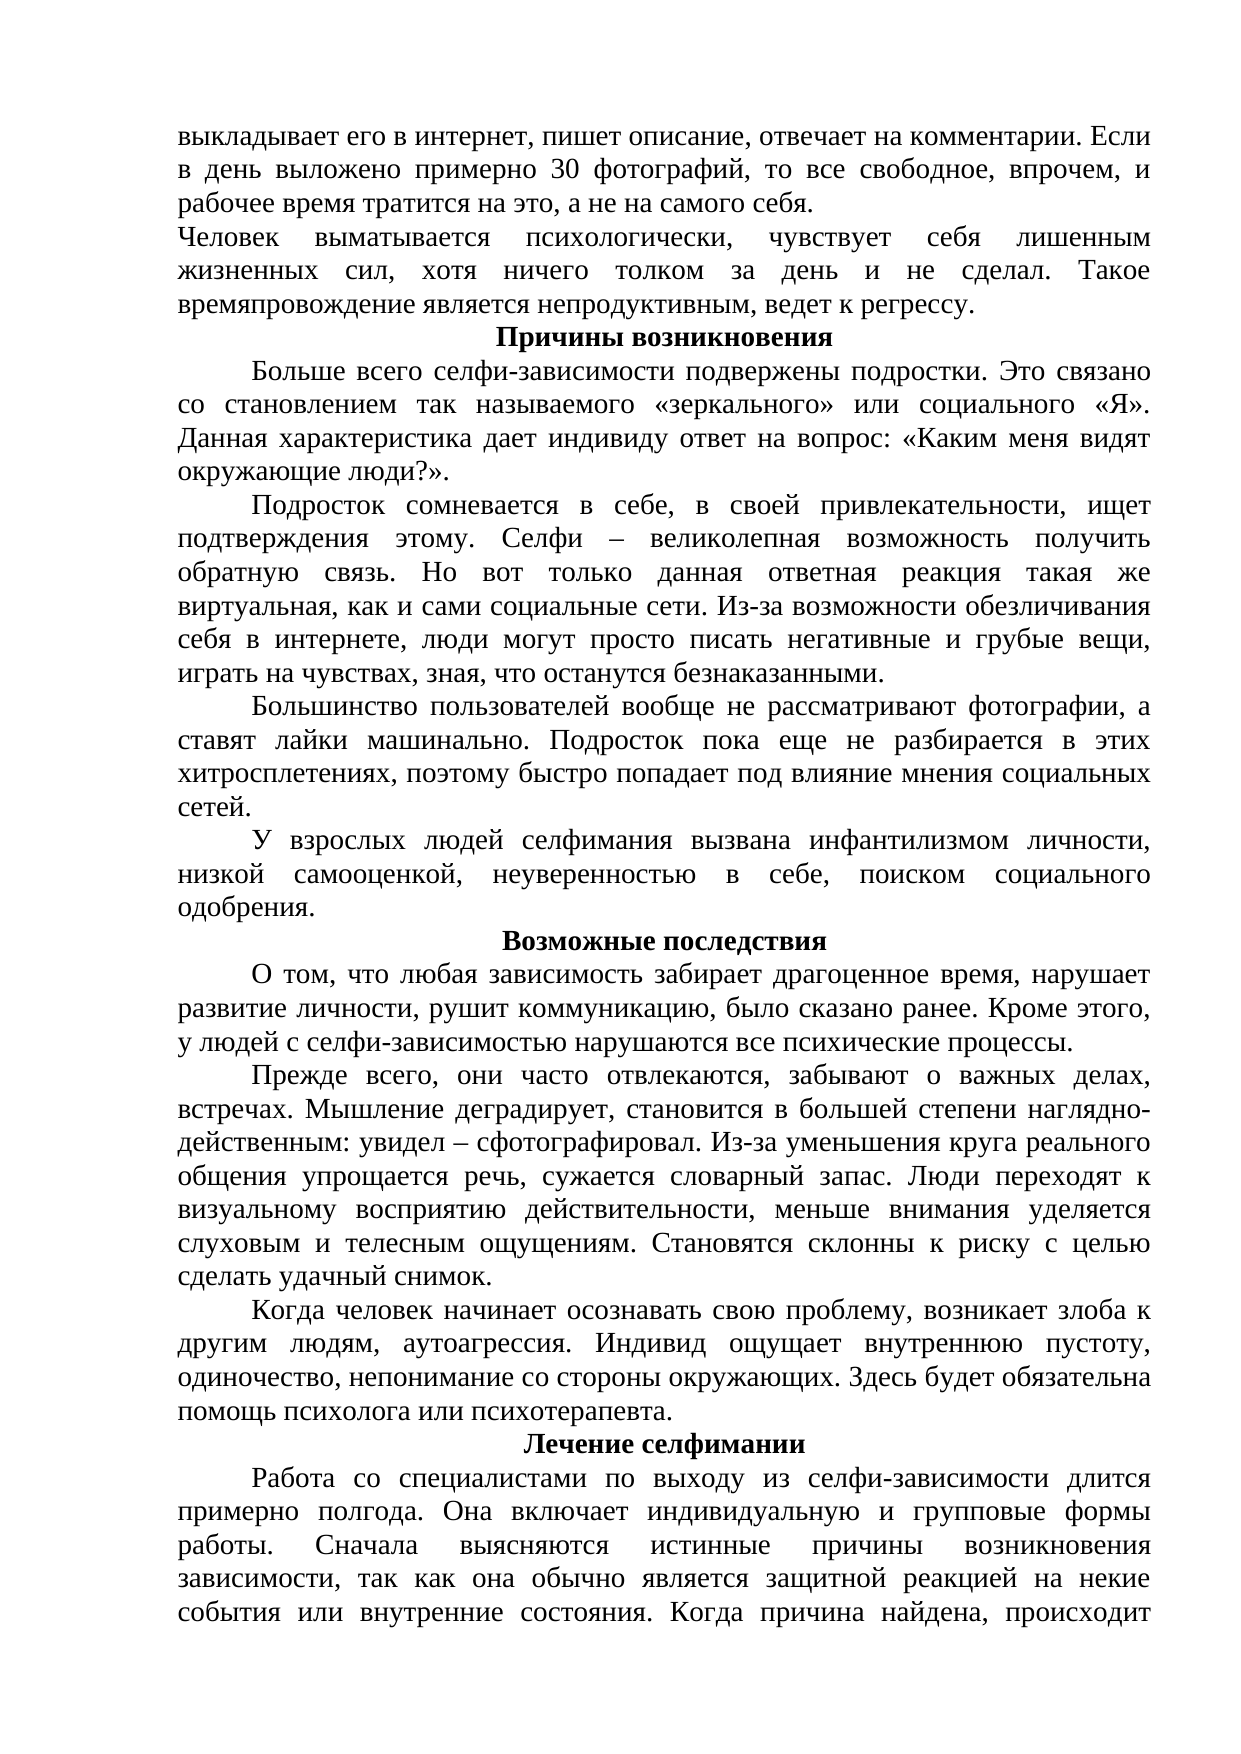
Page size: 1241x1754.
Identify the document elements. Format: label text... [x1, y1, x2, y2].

text Человек выматывается психологически, чувствует себя лишенным жизненных сил, хотя ничего толком за день и не сделал. Такое времяпровождение является непродуктивным, ведет к регрессу. [177, 219, 1152, 319]
text Причины возникновения [177, 319, 1152, 353]
text Большинство пользователей вообще не рассматривают фотографии, а ставят лайки машинально. Подросток пока еще не разбирается в этих хитросплетениях, поэтому быстро попадает под влияние мнения социальных сетей. [177, 688, 1152, 822]
text Прежде всего, они часто отвлекаются, забывают о важных делах, встречах. Мышление деградирует, становится в большей степени наглядно-действенным: увидел – сфотографировал. Из-за уменьшения круга реального общения упрощается речь, сужается словарный запас. Люди переходят к визуальному восприятию действительности, меньше внимания уделяется слуховым и телесным ощущениям. Становятся склонны к риску с целью сделать удачный снимок. [177, 1057, 1152, 1292]
text Подросток сомневается в себе, в своей привлекательности, ищет подтверждения этому. Селфи – великолепная возможность получить обратную связь. Но вот только данная ответная реакция такая же виртуальная, как и сами социальные сети. Из-за возможности обезличивания себя в интернете, люди могут просто писать негативные и грубые вещи, играть на чувствах, зная, что останутся безнаказанными. [177, 487, 1152, 688]
text У взрослых людей селфимания вызвана инфантилизмом личности, низкой самооценкой, неуверенностью в себе, поиском социального одобрения. [177, 822, 1152, 923]
text Когда человек начинает осознавать свою проблему, возникает злоба к другим людям, аутоагрессия. Индивид ощущает внутреннюю пустоту, одиночество, непонимание со стороны окружающих. Здесь будет обязательна помощь психолога или психотерапевта. [177, 1292, 1152, 1426]
text О том, что любая зависимость забирает драгоценное время, нарушает развитие личности, рушит коммуникацию, было сказано ранее. Кроме этого, у людей с селфи-зависимостью нарушаются все психические процессы. [177, 957, 1152, 1057]
text Возможные последствия [177, 923, 1152, 957]
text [177, 118, 1152, 219]
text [177, 1460, 1152, 1627]
text Лечение селфимании [177, 1426, 1152, 1460]
text Больше всего селфи-зависимости подвержены подростки. Это связано со становлением так называемого «зеркального» или социального «Я». Данная характеристика дает индивиду ответ на вопрос: «Каким меня видят окружающие люди?». [177, 353, 1152, 487]
